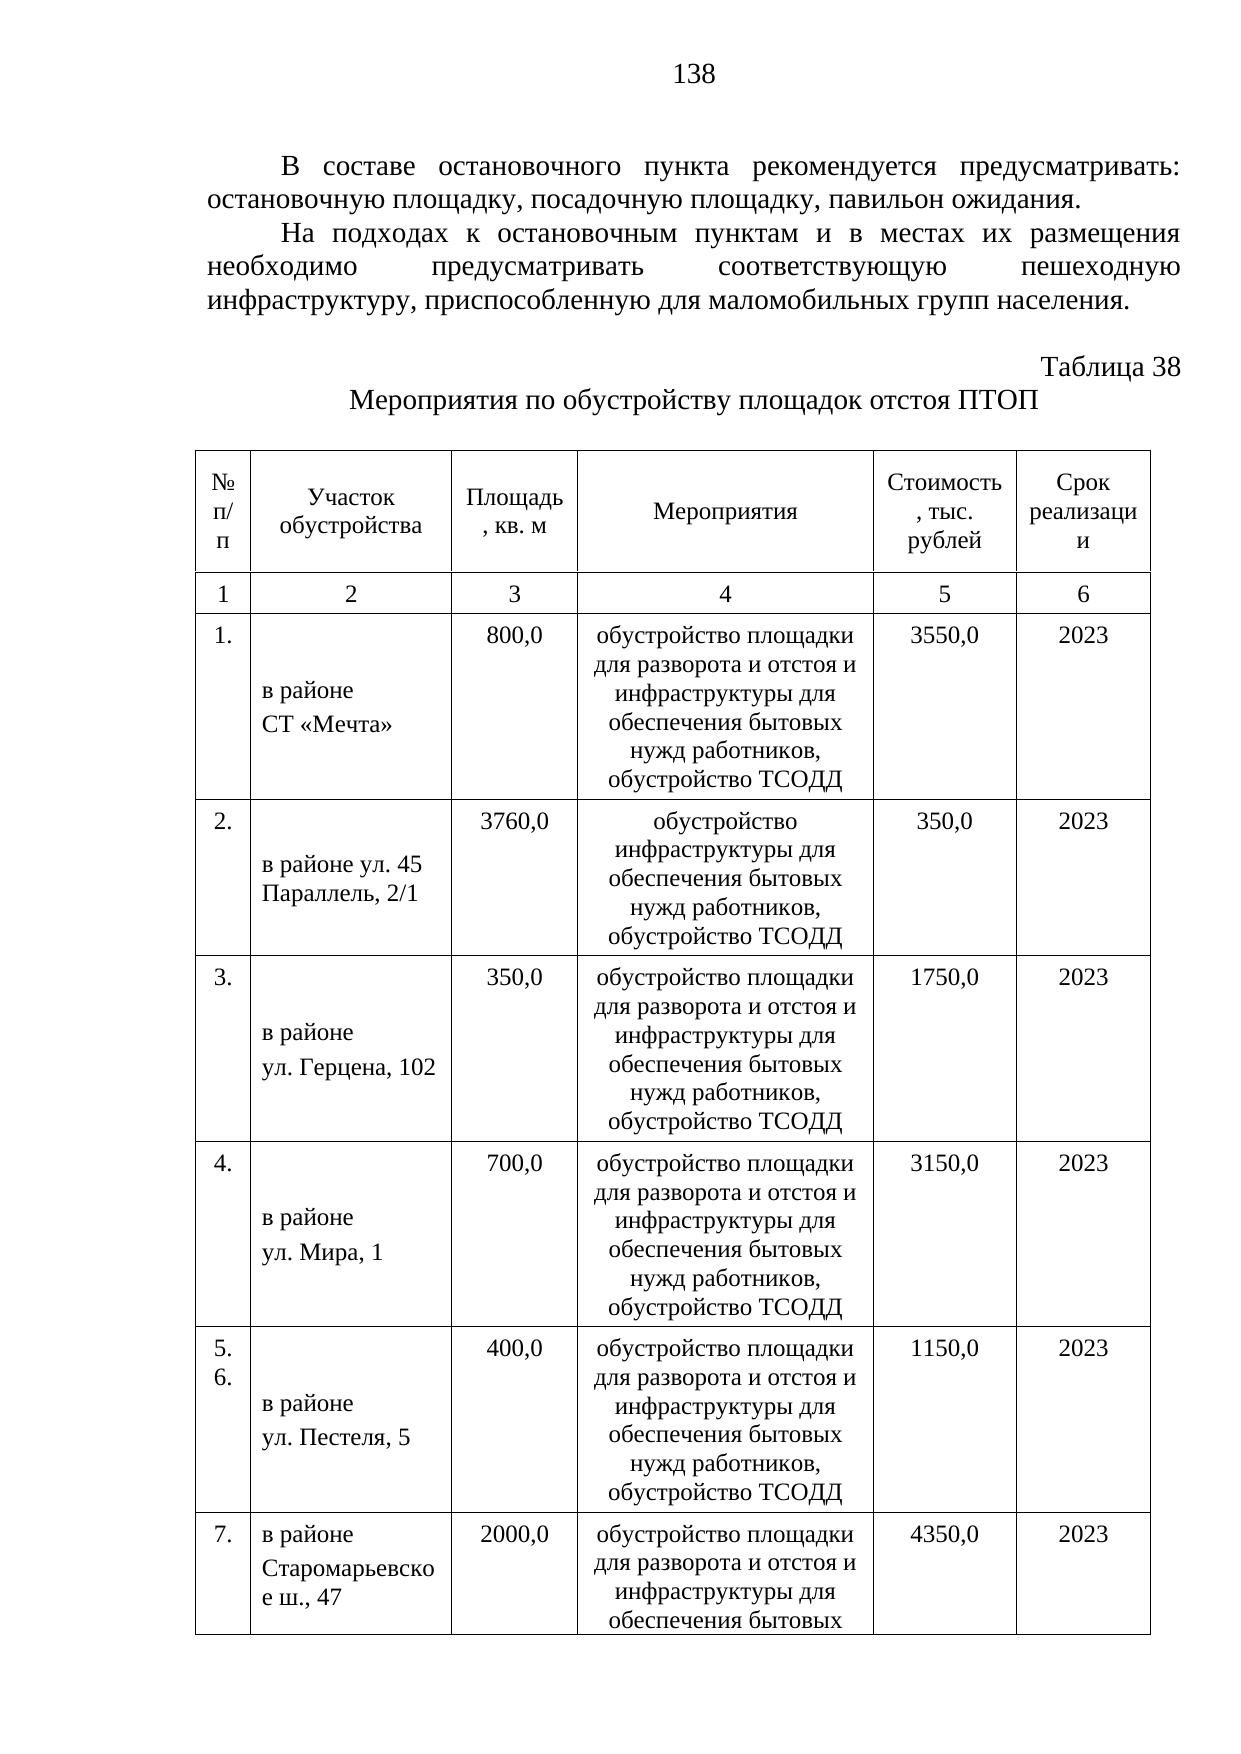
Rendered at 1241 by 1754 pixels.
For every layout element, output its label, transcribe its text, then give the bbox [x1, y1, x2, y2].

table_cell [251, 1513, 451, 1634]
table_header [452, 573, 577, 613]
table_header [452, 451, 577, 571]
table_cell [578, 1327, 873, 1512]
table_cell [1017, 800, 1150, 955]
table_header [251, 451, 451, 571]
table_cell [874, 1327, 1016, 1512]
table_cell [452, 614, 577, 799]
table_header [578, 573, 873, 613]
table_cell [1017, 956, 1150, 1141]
text На подходах к остановочным пунктам и в местах их размещения необходимо предусматривать соответствующую пешеходную инфраструктуру, приспособленную для маломобильных групп населения. [207, 215, 1181, 315]
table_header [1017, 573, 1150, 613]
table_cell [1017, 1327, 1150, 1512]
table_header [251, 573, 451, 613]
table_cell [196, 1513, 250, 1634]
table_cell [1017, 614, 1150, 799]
text Мероприятия по обустройству площадок отстоя ПТОП [207, 382, 1181, 416]
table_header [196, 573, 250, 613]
text В составе остановочного пункта рекомендуется предусматривать: остановочную площадку, посадочную площадку, павильон ожидания. [207, 148, 1181, 215]
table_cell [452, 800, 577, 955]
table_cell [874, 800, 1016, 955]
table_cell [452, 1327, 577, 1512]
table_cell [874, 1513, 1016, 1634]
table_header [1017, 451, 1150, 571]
text Таблица 38 [207, 349, 1181, 382]
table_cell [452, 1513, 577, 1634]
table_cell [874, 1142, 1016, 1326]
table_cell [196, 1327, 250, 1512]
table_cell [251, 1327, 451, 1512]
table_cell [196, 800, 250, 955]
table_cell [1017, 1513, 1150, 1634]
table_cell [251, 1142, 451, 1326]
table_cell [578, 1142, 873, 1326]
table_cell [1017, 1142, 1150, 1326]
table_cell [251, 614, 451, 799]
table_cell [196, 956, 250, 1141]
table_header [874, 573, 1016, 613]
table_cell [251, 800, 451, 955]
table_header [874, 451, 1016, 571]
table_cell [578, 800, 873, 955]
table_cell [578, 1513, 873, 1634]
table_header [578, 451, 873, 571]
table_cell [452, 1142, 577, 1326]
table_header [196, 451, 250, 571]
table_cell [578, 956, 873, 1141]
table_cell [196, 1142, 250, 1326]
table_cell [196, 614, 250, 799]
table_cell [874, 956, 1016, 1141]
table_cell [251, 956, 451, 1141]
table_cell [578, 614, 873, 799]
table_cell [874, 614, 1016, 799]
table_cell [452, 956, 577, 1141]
